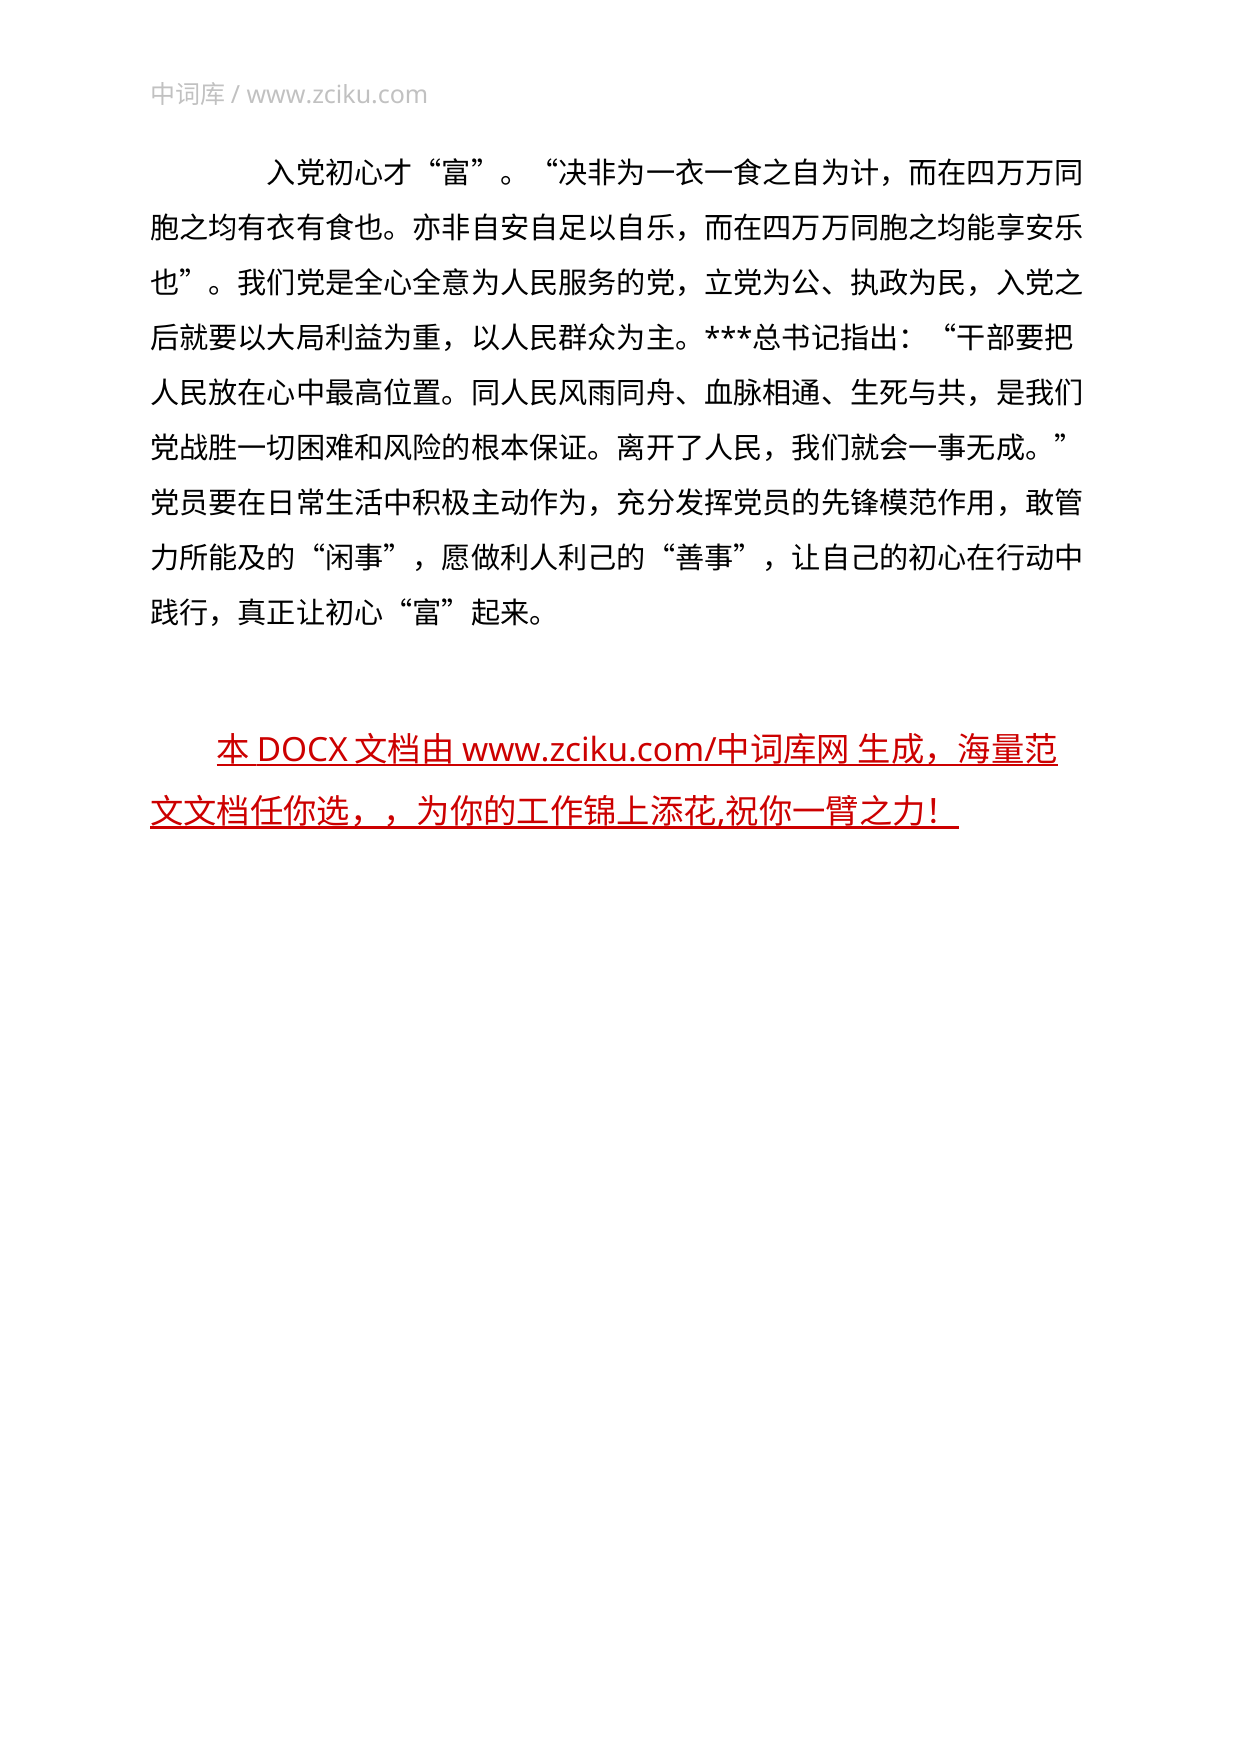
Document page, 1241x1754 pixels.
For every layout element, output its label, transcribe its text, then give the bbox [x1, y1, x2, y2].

text 本DOCX文档由 www.zciku.com/中词库网 生成，海量范文文档任你选，，为你的工作锦上添花,祝你一臂之力！ [150, 722, 1090, 833]
text 入党初心才“富”。“决非为一衣一食之自为计，而在四万万同胞之均有衣有食也。亦非自安自足以自乐，而在四万万同胞之均能享安乐也”。我们党是全心全意为人民服务的党，立党为公、执政为民，入党之后就要以大局利益为重，以人民群众为主。***总书记指出：“干部要把人民放在心中最高位置。同人民风雨同舟、血脉相通、生死与共，是我们党战胜一切困难和风险的根本保证。离开了人民，我们就会一事无成。”党员要在日常生活中积极主动作为，充分发挥党员的先锋模范作用，敢管力所能及的“闲事”，愿做利人利己的“善事”，让自己的初心在行动中践行，真正让初心“富”起来。 [150, 150, 1090, 632]
